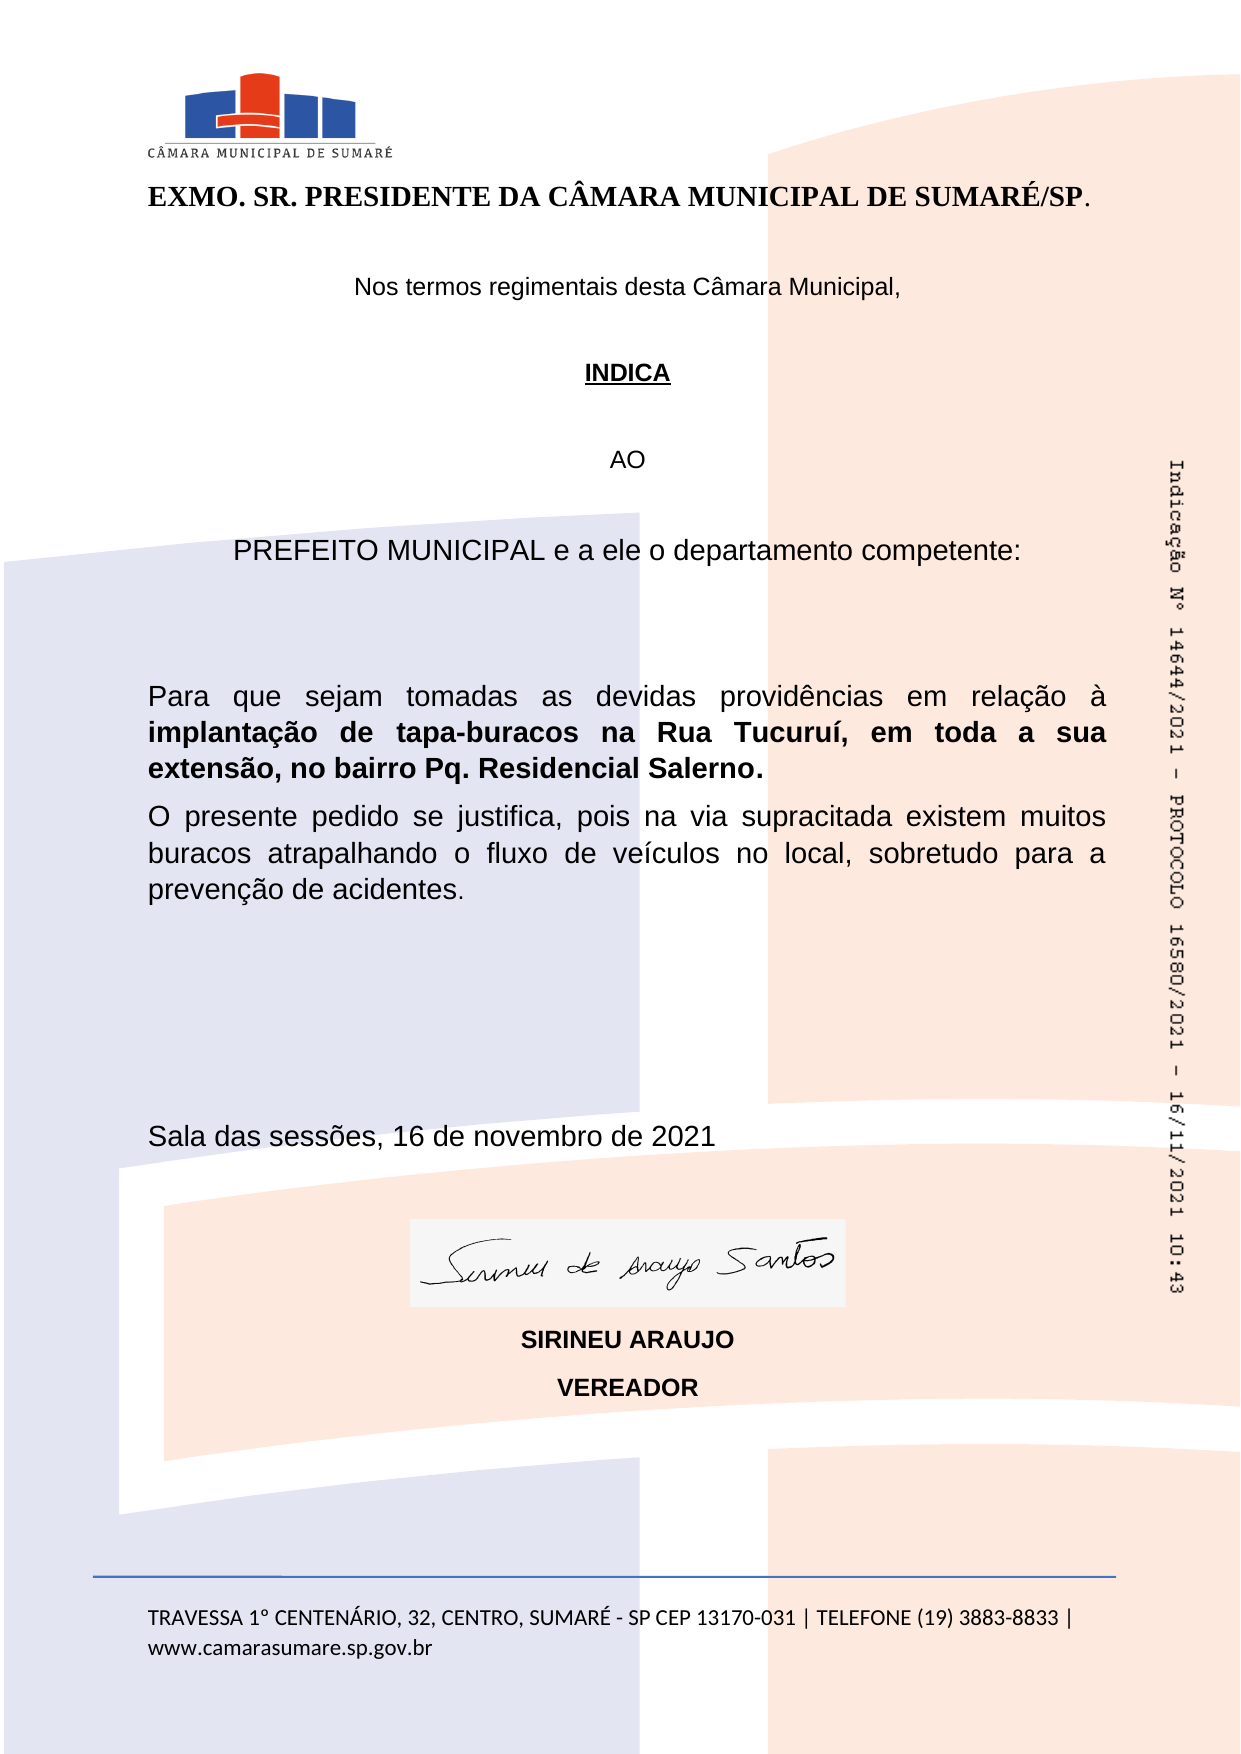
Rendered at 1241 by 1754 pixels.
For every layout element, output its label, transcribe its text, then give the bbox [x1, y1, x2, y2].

text AO [148, 446, 1107, 474]
picture [409, 1219, 846, 1307]
text Sala das sessões, 16 de novembro de 2021 [148, 1119, 1107, 1153]
text Nos termos regimentais desta Câmara Municipal, [148, 272, 1107, 301]
text Para que sejam tomadas as devidas providências em relação à implantação de tapa-buracos na Rua Tucuruí, em toda a sua extensão, no bairro Pq. Residencial Salerno. [148, 678, 1107, 784]
text EXMO. SR. PRESIDENTE DA CÂMARA MUNICIPAL DE SUMARÉ/SP. [148, 179, 1107, 212]
text VEREADOR [148, 1373, 1107, 1402]
text PREFEITO MUNICIPAL e a ele o departamento competente: [148, 533, 1107, 566]
text SIRINEU ARAUJO [148, 1326, 1107, 1354]
picture [147, 73, 394, 160]
text O presente pedido se justifica, pois na via supracitada existem muitos buracos atrapalhando o fluxo de veículos no local, sobretudo para a prevenção de acidentes. [148, 799, 1107, 905]
picture [1142, 455, 1205, 1299]
text INDICA [148, 358, 1107, 387]
